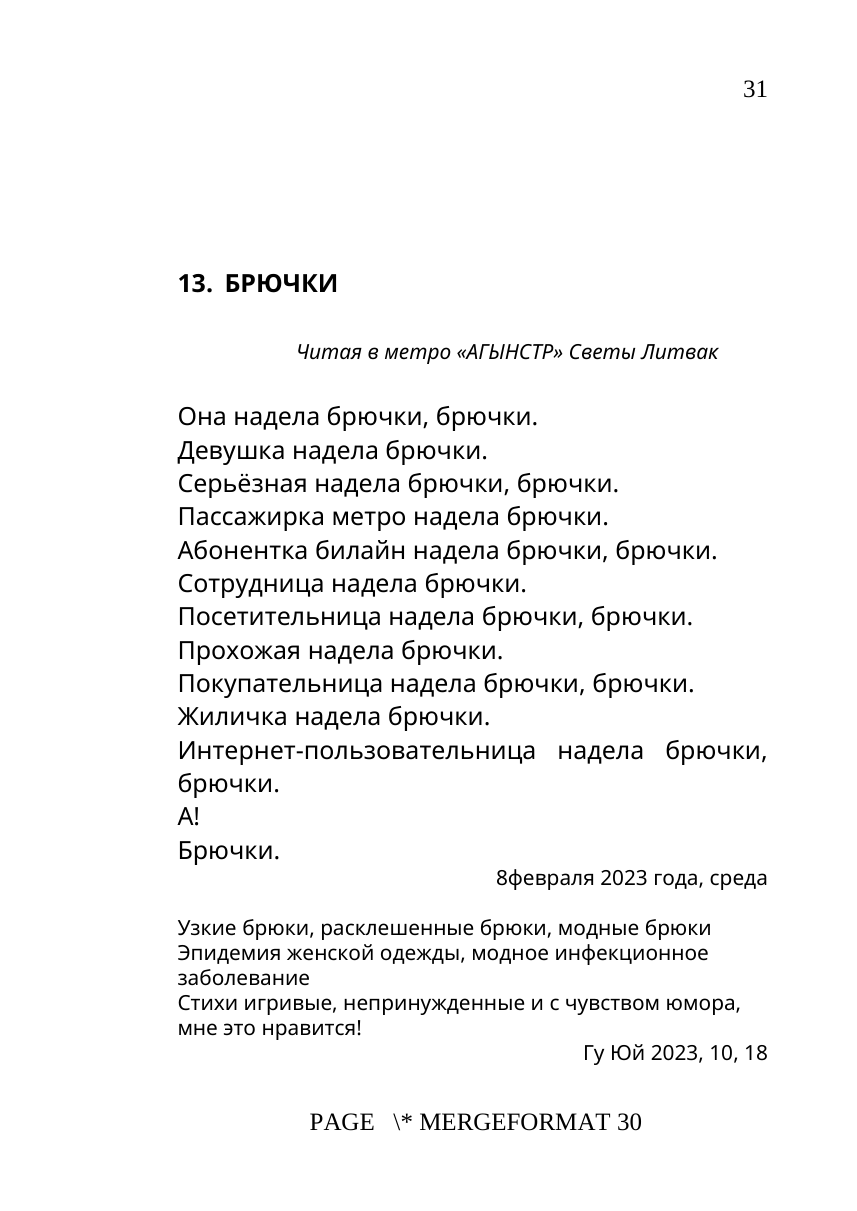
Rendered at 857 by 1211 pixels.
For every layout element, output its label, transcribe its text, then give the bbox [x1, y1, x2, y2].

text Интернет-пользовательница надела брючки, брючки. [177, 732, 768, 799]
list БРЮЧКИ [177, 266, 768, 299]
text Гу Юй 2023, 10, 18 [177, 1041, 768, 1066]
text 8февраля 2023 года, среда [177, 866, 768, 891]
text Абонентка билайн надела брючки, брючки. [177, 532, 768, 566]
text Стихи игривые, непринужденные и с чувством юмора, мне это нравится! [177, 991, 768, 1041]
text А! [177, 799, 768, 832]
text Сотрудница надела брючки. [177, 566, 768, 599]
text Покупательница надела брючки, брючки. [177, 666, 768, 699]
text Пассажирка метро надела брючки. [177, 499, 768, 532]
text Прохожая надела брючки. [177, 632, 768, 666]
text Посетительница надела брючки, брючки. [177, 599, 768, 632]
text Брючки. [177, 832, 768, 866]
text Девушка надела брючки. [177, 432, 768, 466]
text Жиличка надела брючки. [177, 699, 768, 732]
text Она надела брючки, брючки. [177, 399, 768, 432]
text Серьёзная надела брючки, брючки. [177, 466, 768, 499]
text Читая в метро «АГЫНСТР» Светы Литвак [296, 332, 768, 366]
text Узкие брюки, расклешенные брюки, модные брюки [177, 916, 768, 941]
text Эпидемия женской одежды, модное инфекционное заболевание [177, 941, 768, 991]
